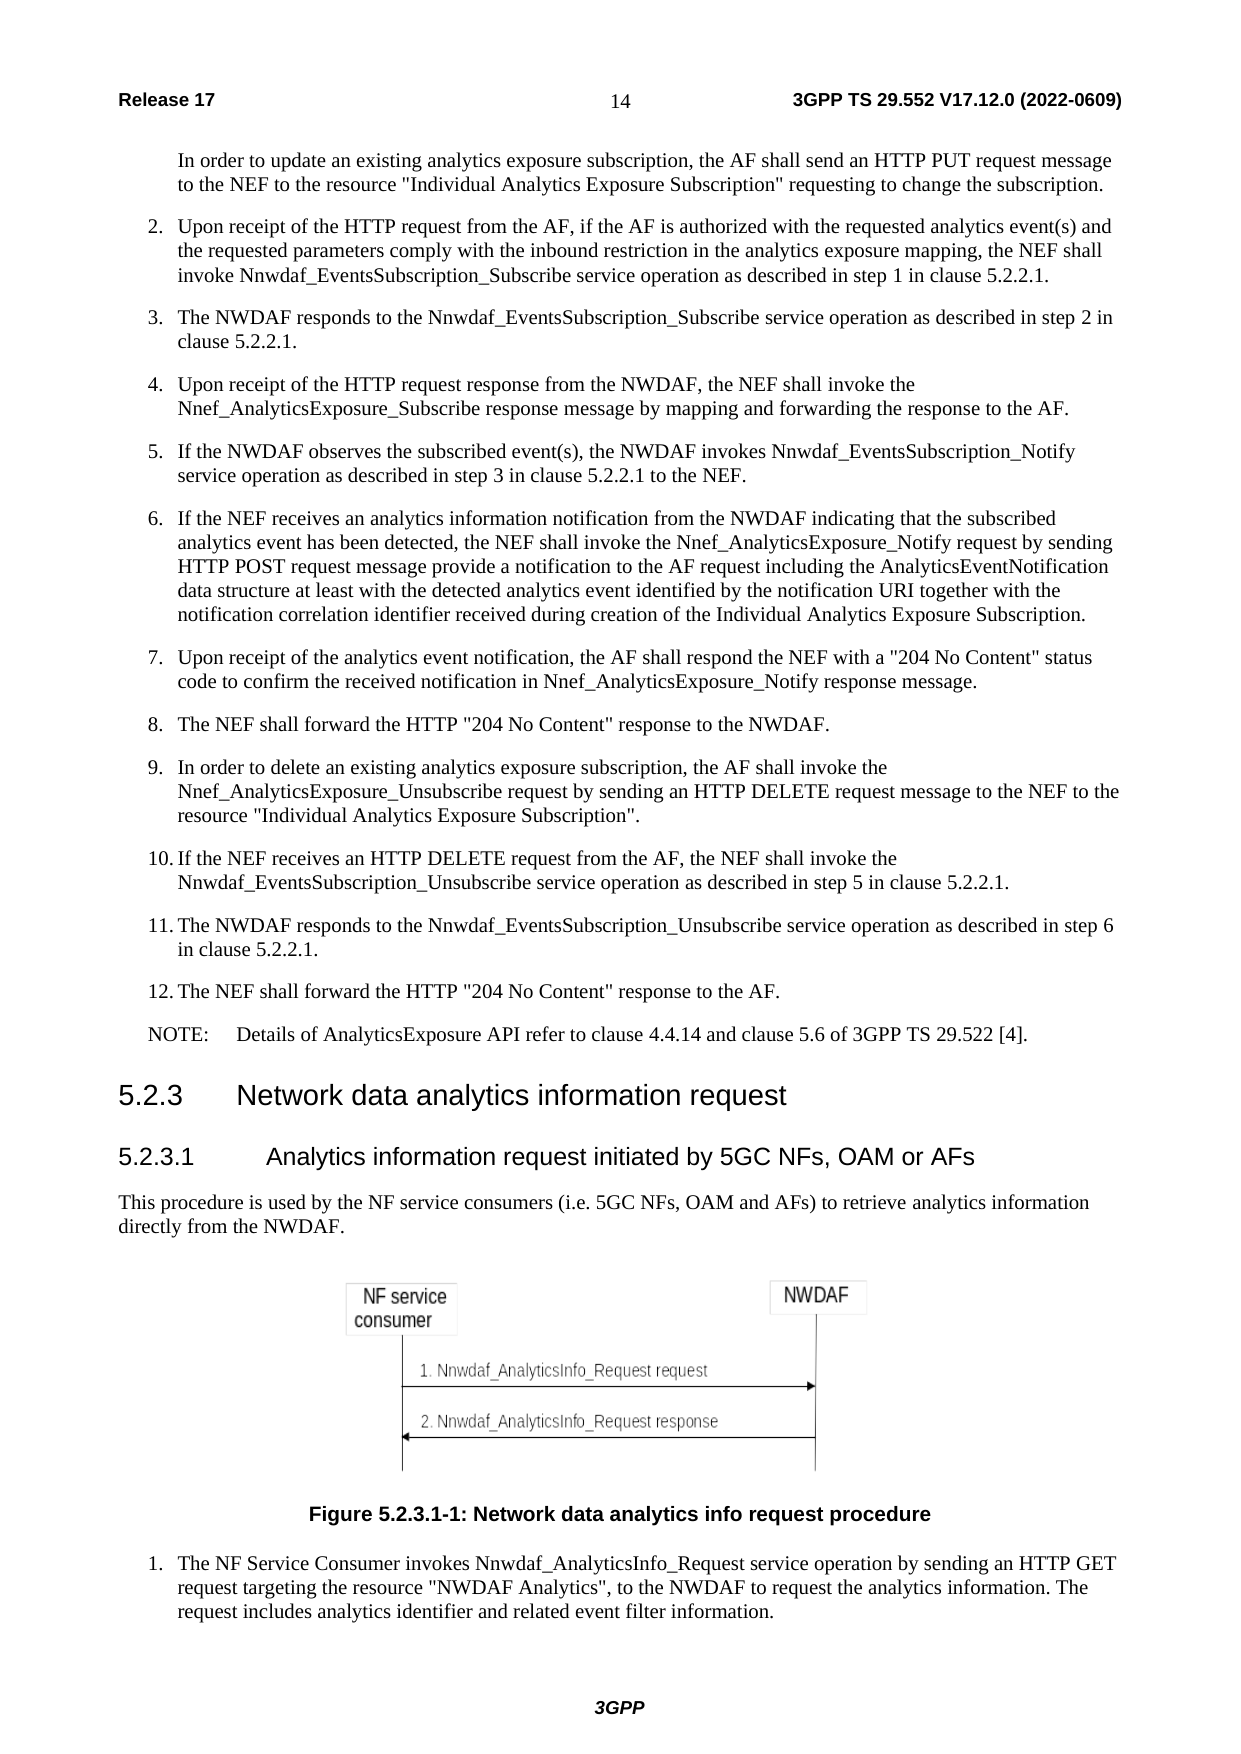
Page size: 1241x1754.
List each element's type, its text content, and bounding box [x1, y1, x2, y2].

text 5. If the NWDAF observes the subscribed event(s), the NWDAF invokes Nnwdaf_EventsSubscription_Notify service operation as described in step 3 in clause 5.2.2.1 to the NEF. [148, 439, 1122, 487]
text 2. Upon receipt of the HTTP request from the AF, if the AF is authorized with the requested analytics event(s) and the requested parameters comply with the inbound restriction in the analytics exposure mapping, the NEF shall invoke Nnwdaf_EventsSubscription_Subscribe service operation as described in step 1 in clause 5.2.2.1. [148, 214, 1122, 287]
text 8. The NEF shall forward the HTTP "204 No Content" response to the NWDAF. [148, 712, 1122, 736]
text 4. Upon receipt of the HTTP request response from the NWDAF, the NEF shall invoke the Nnef_AnalyticsExposure_Subscribe response message by mapping and forwarding the response to the AF. [148, 372, 1122, 420]
text NOTE: Details of AnalyticsExposure API refer to clause 4.4.14 and clause 5.6 of 3GPP TS 29.522 [4]. [148, 1022, 1122, 1046]
subtitle 5.2.3.1 Analytics information request initiated by 5GC NFs, OAM or AFs [118, 1142, 1122, 1171]
text 12. The NEF shall forward the HTTP "204 No Content" response to the AF. [148, 979, 1122, 1003]
text This procedure is used by the NF service consumers (i.e. 5GC NFs, OAM and AFs) to retrieve analytics information directly from the NWDAF. [118, 1190, 1122, 1238]
text 11. The NWDAF responds to the Nnwdaf_EventsSubscription_Unsubscribe service operation as described in step 6 in clause 5.2.2.1. [148, 912, 1122, 961]
text 10. If the NEF receives an HTTP DELETE request from the AF, the NEF shall invoke the Nnwdaf_EventsSubscription_Unsubscribe service operation as described in step 5 in clause 5.2.2.1. [148, 846, 1122, 894]
text 1. The NF Service Consumer invokes Nnwdaf_AnalyticsInfo_Request service operation by sending an HTTP GET request targeting the resource "NWDAF Analytics", to the NWDAF to request the analytics information. The request includes analytics identifier and related event filter information. [148, 1551, 1122, 1623]
text 7. Upon receipt of the analytics event notification, the AF shall respond the NEF with a "204 No Content" status code to confirm the received notification in Nnef_AnalyticsExposure_Notify response message. [148, 645, 1122, 693]
text 6. If the NEF receives an analytics information notification from the NWDAF indicating that the subscribed analytics event has been detected, the NEF shall invoke the Nnef_AnalyticsExposure_Notify request by sending HTTP POST request message provide a notification to the AF request including the AnalyticsEventNotification data structure at least with the detected analytics event identified by the notification URI together with the notification correlation identifier received during creation of the Individual Analytics Exposure Subscription. [148, 506, 1122, 626]
text In order to update an existing analytics exposure subscription, the AF shall send an HTTP PUT request message to the NEF to the resource "Individual Analytics Exposure Subscription" requesting to change the subscription. [177, 147, 1122, 196]
subtitle 5.2.3 Network data analytics information request [118, 1077, 1122, 1111]
text Figure 5.2.3.1-1: Network data analytics info request procedure [118, 1502, 1122, 1526]
text 3. The NWDAF responds to the Nnwdaf_EventsSubscription_Subscribe service operation as described in step 2 in clause 5.2.2.1. [148, 305, 1122, 353]
text 9. In order to delete an existing analytics exposure subscription, the AF shall invoke the Nnef_AnalyticsExposure_Unsubscribe request by sending an HTTP DELETE request message to the NEF to the resource "Individual Analytics Exposure Subscription". [148, 755, 1122, 827]
